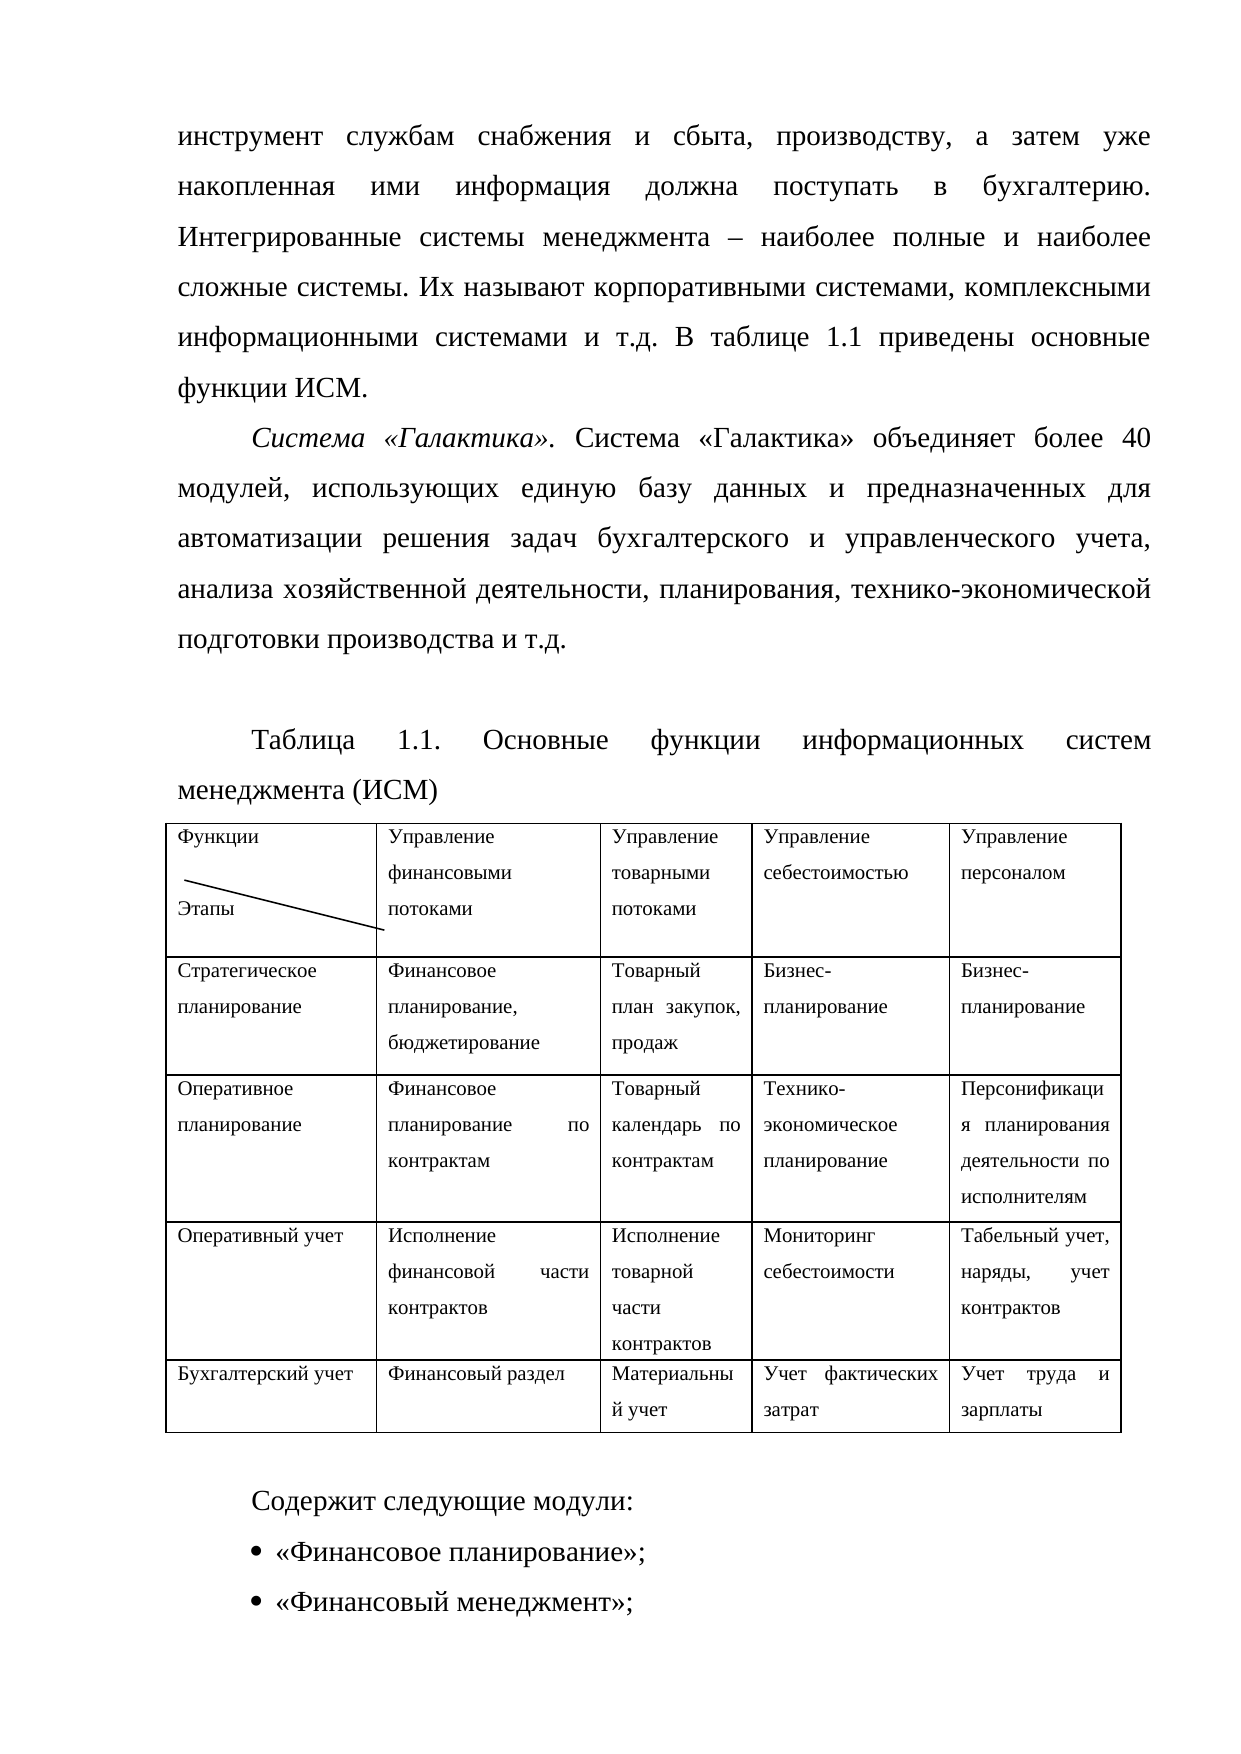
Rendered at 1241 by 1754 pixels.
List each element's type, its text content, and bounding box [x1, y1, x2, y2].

text Система «Галактика». Система «Галактика» объединяет более 40 модулей, использующих единую базу данных и предназначенных для автоматизации решения задач бухгалтерского и управленческого учета, анализа хозяйственной деятельности, планирования, технико-экономической подготовки производства и т.д. [177, 420, 1152, 655]
table_cell Исполнение товарной части контрактов [601, 1223, 751, 1359]
table_header Управление себестоимостью [753, 824, 949, 956]
table_cell Технико-экономическое планирование [753, 1076, 949, 1221]
table_cell Товарный план закупок, продаж [601, 958, 751, 1074]
table_cell Персонификация планирования деятельности по исполнителям [950, 1076, 1120, 1221]
text Таблица 1.1. Основные функции информационных систем менеджмента (ИСМ) [177, 722, 1152, 806]
table_cell Товарный календарь по контрактам [601, 1076, 751, 1221]
table_header Управление товарными потоками [601, 824, 751, 956]
table_cell Оперативный учет [167, 1223, 376, 1359]
table_cell Финансовое планирование по контрактам [377, 1076, 600, 1221]
text Содержит следующие модули: [177, 1483, 1152, 1517]
table_header Управление финансовыми потоками [377, 824, 600, 956]
table_cell Финансовый раздел [377, 1361, 600, 1431]
table_cell Оперативное планирование [167, 1076, 376, 1221]
table_cell Табельный учет, наряды, учет контрактов [950, 1223, 1120, 1359]
table_header Управление персоналом [950, 824, 1120, 956]
table_cell Финансовое планирование, бюджетирование [377, 958, 600, 1074]
table_cell Бухгалтерский учет [167, 1361, 376, 1431]
table_cell Стратегическое планирование [167, 958, 376, 1074]
table_cell Мониторинг себестоимости [753, 1223, 949, 1359]
table_cell Бизнес-планирование [753, 958, 949, 1074]
table_cell Учет фактических затрат [753, 1361, 949, 1431]
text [177, 118, 1152, 403]
table_cell Бизнес-планирование [950, 958, 1120, 1074]
list «Финансовый менеджмент»; [177, 1584, 1152, 1618]
table_header Функции Этапы [167, 824, 376, 956]
table_cell Учет труда и зарплаты [950, 1361, 1120, 1431]
table_cell Исполнение финансовой части контрактов [377, 1223, 600, 1359]
list «Финансовое планирование»; [177, 1534, 1152, 1567]
table_cell Материальный учет [601, 1361, 751, 1431]
